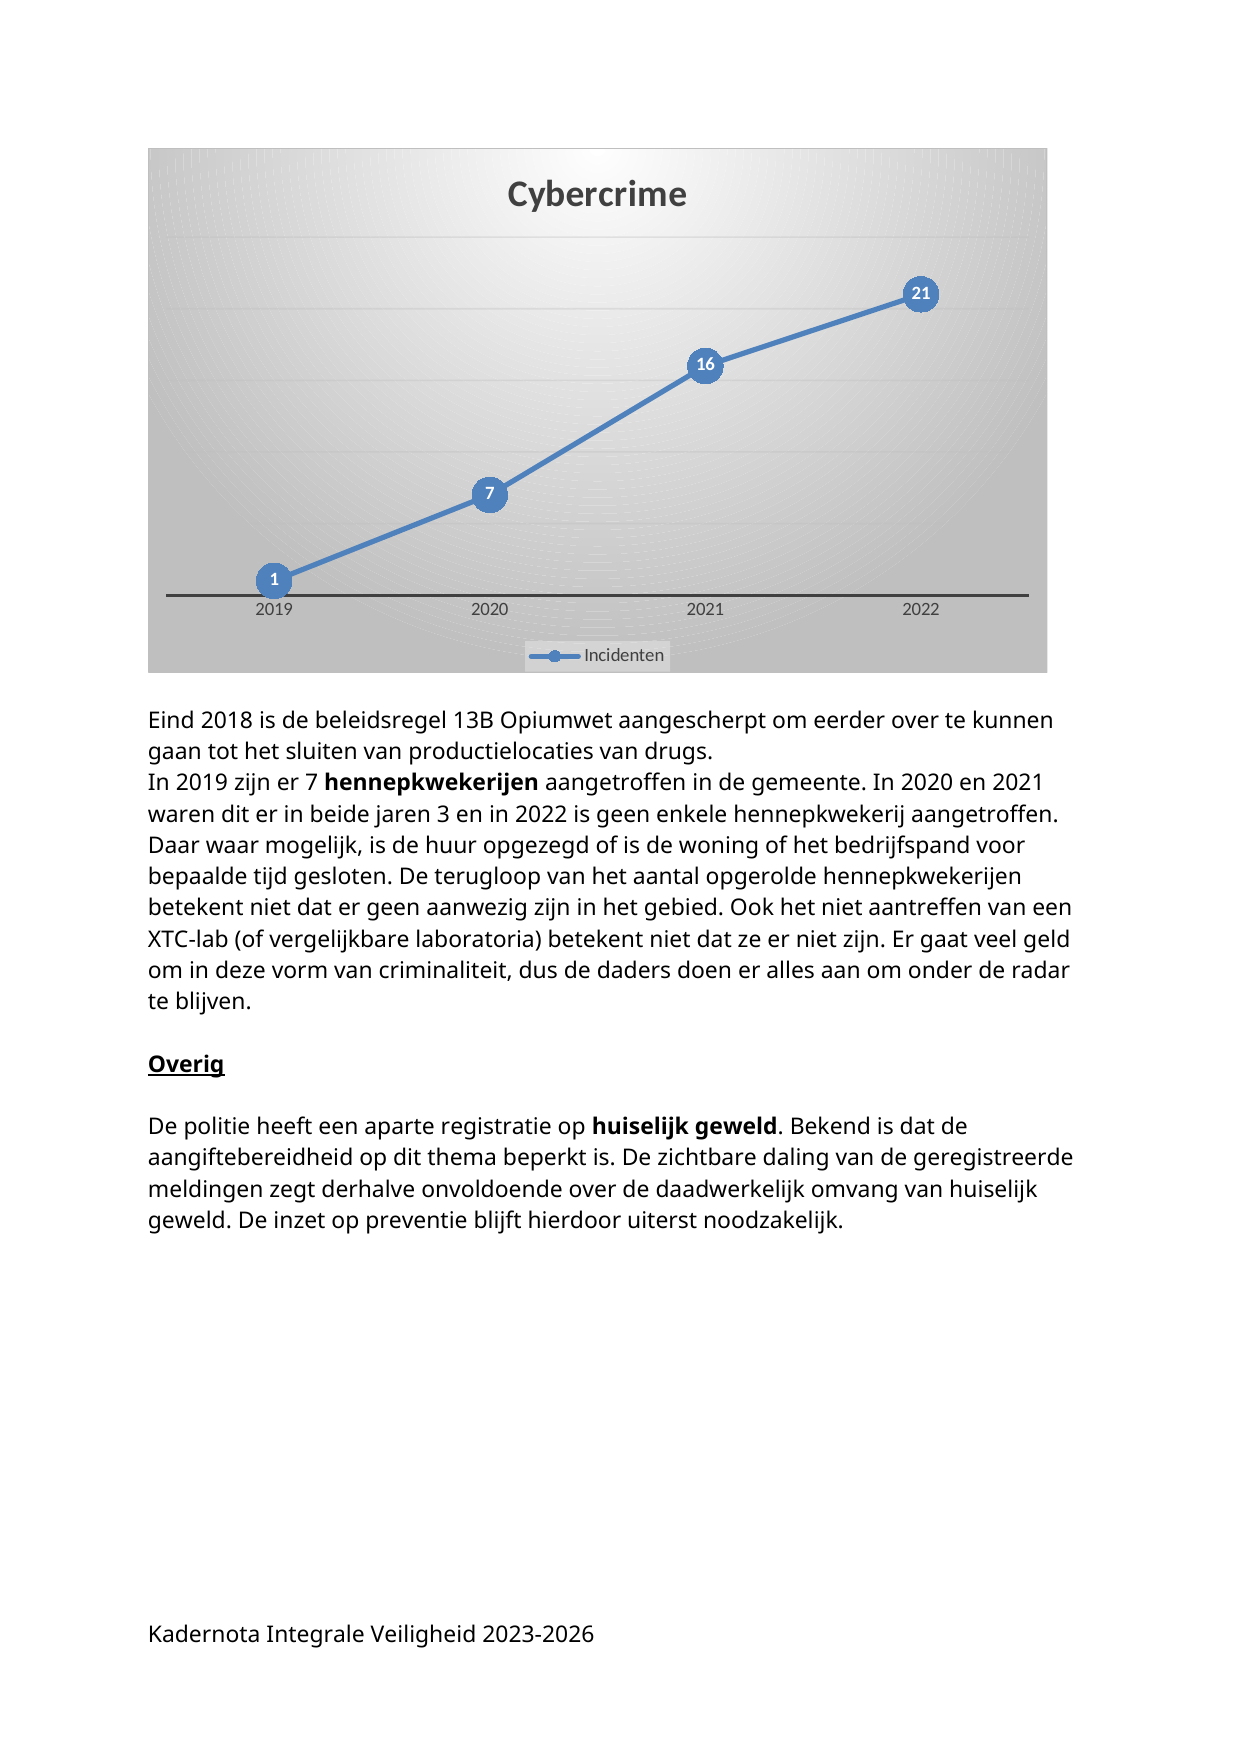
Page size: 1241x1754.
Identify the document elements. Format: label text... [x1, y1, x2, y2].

text De politie heeft een aparte registratie op huiselijk geweld. Bekend is dat de aangiftebereidheid op dit thema beperkt is. De zichtbare daling van de geregistreerde meldingen zegt derhalve onvoldoende over de daadwerkelijk omvang van huiselijk geweld. De inzet op preventie blijft hierdoor uiterst noodzakelijk. [148, 1110, 1093, 1235]
text Overig [148, 1048, 1093, 1079]
text Eind 2018 is de beleidsregel 13B Opiumwet aangescherpt om eerder over te kunnen gaan tot het sluiten van productielocaties van drugs. In 2019 zijn er 7 hennepkwekerijen aangetroffen in de gemeente. In 2020 en 2021 waren dit er in beide jaren 3 en in 2022 is geen enkele hennepkwekerij aangetroffen. Daar waar mogelijk, is de huur opgezegd of is de woning of het bedrijfspand voor bepaalde tijd gesloten. De terugloop van het aantal opgerolde hennepkwekerijen betekent niet dat er geen aanwezig zijn in het gebied. Ook het niet aantreffen van een XTC-lab (of vergelijkbare laboratoria) betekent niet dat ze er niet zijn. Er gaat veel geld om in deze vorm van criminaliteit, dus de daders doen er alles aan om onder de radar te blijven. [148, 704, 1093, 1016]
